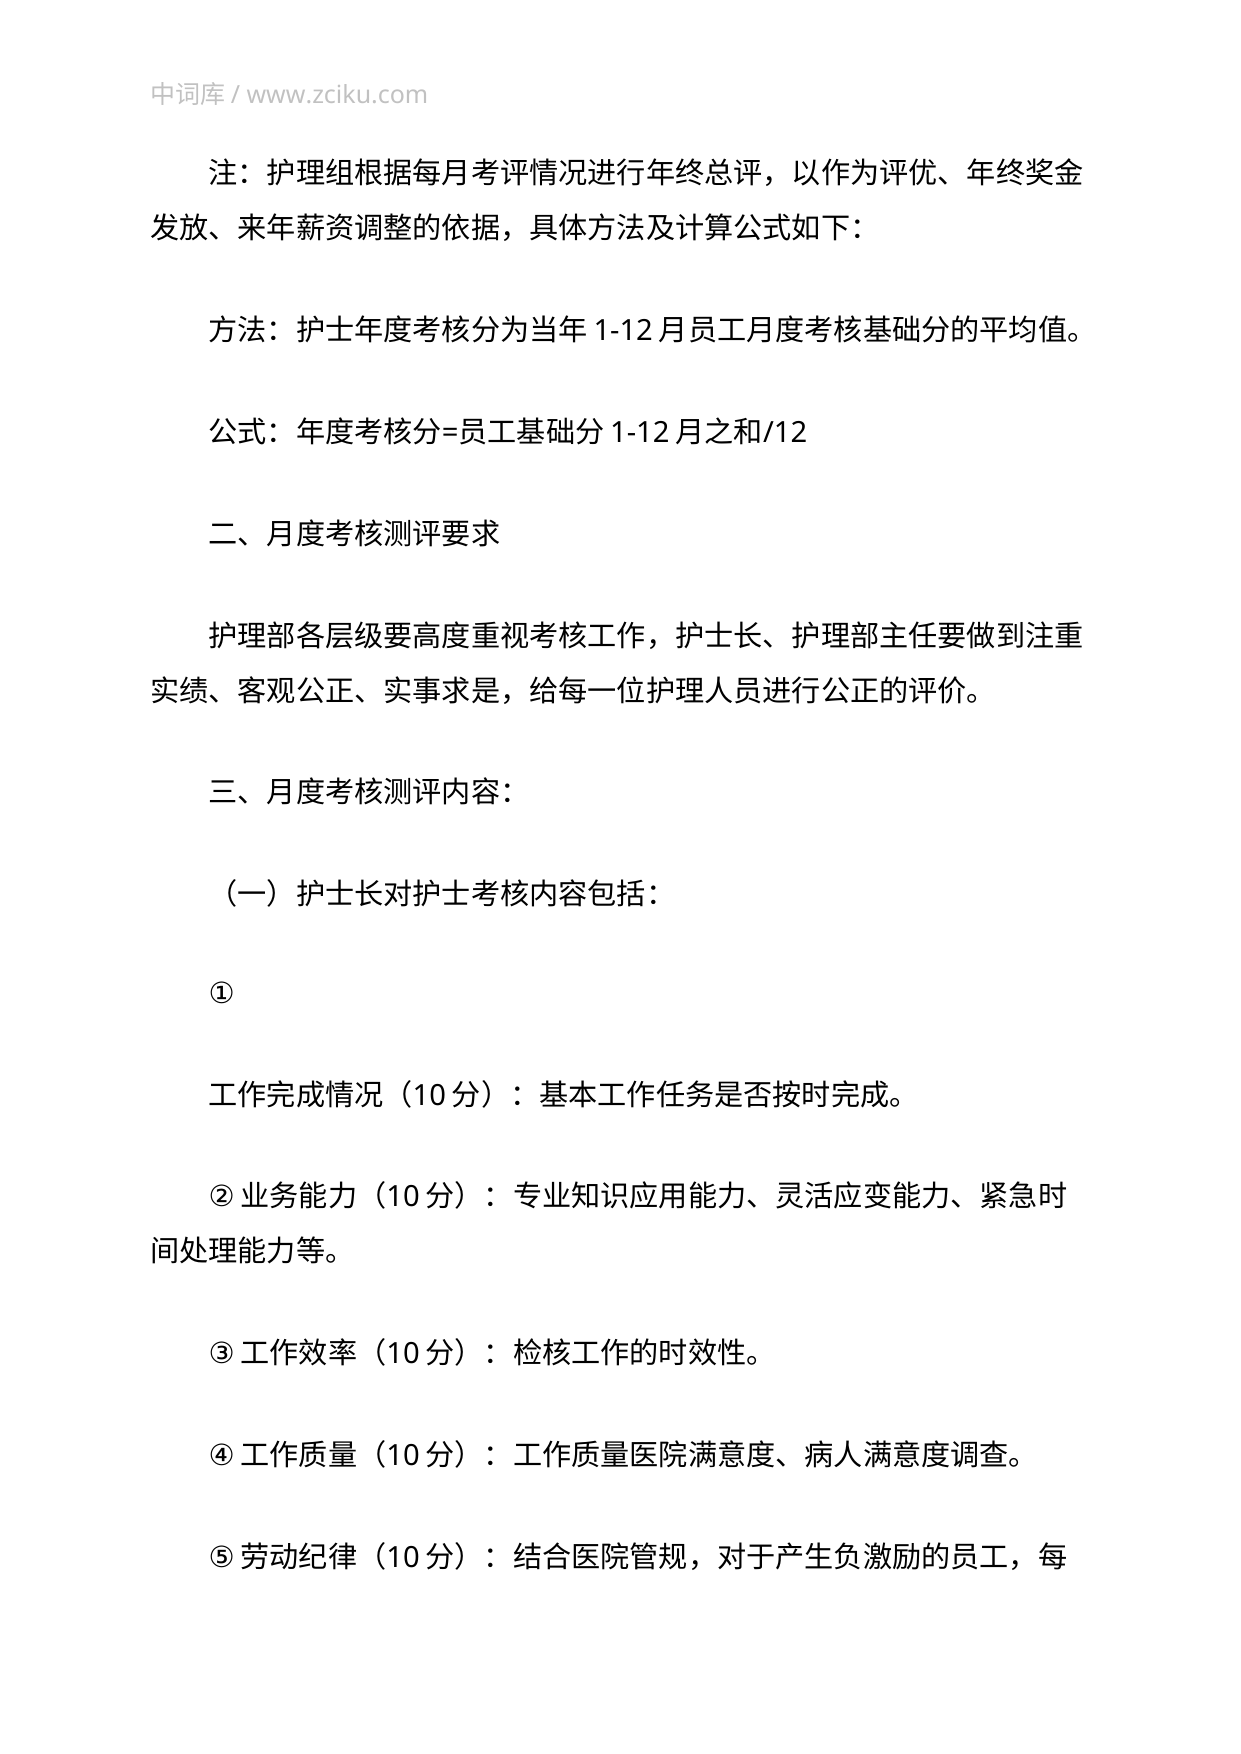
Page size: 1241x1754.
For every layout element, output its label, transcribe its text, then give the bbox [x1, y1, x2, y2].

text 三、月度考核测评内容： [150, 769, 1090, 811]
text 工作完成情况（10分）：基本工作任务是否按时完成。 [150, 1071, 1090, 1113]
text 二、月度考核测评要求 [150, 511, 1090, 553]
text ④工作质量（10分）：工作质量医院满意度、病人满意度调查。 [150, 1432, 1090, 1474]
text （一）护士长对护士考核内容包括： [150, 871, 1090, 913]
text 注：护理组根据每月考评情况进行年终总评，以作为评优、年终奖金发放、来年薪资调整的依据，具体方法及计算公式如下： [150, 150, 1090, 247]
text ③工作效率（10分）：检核工作的时效性。 [150, 1330, 1090, 1372]
text 方法：护士年度考核分为当年1-12月员工月度考核基础分的平均值。 [150, 307, 1090, 349]
text 公式：年度考核分=员工基础分1-12月之和/12 [150, 409, 1090, 451]
text ① [150, 973, 1090, 1012]
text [150, 1534, 1090, 1576]
text ②业务能力（10分）：专业知识应用能力、灵活应变能力、紧急时间处理能力等。 [150, 1173, 1090, 1270]
text 护理部各层级要高度重视考核工作，护士长、护理部主任要做到注重实绩、客观公正、实事求是，给每一位护理人员进行公正的评价。 [150, 612, 1090, 709]
